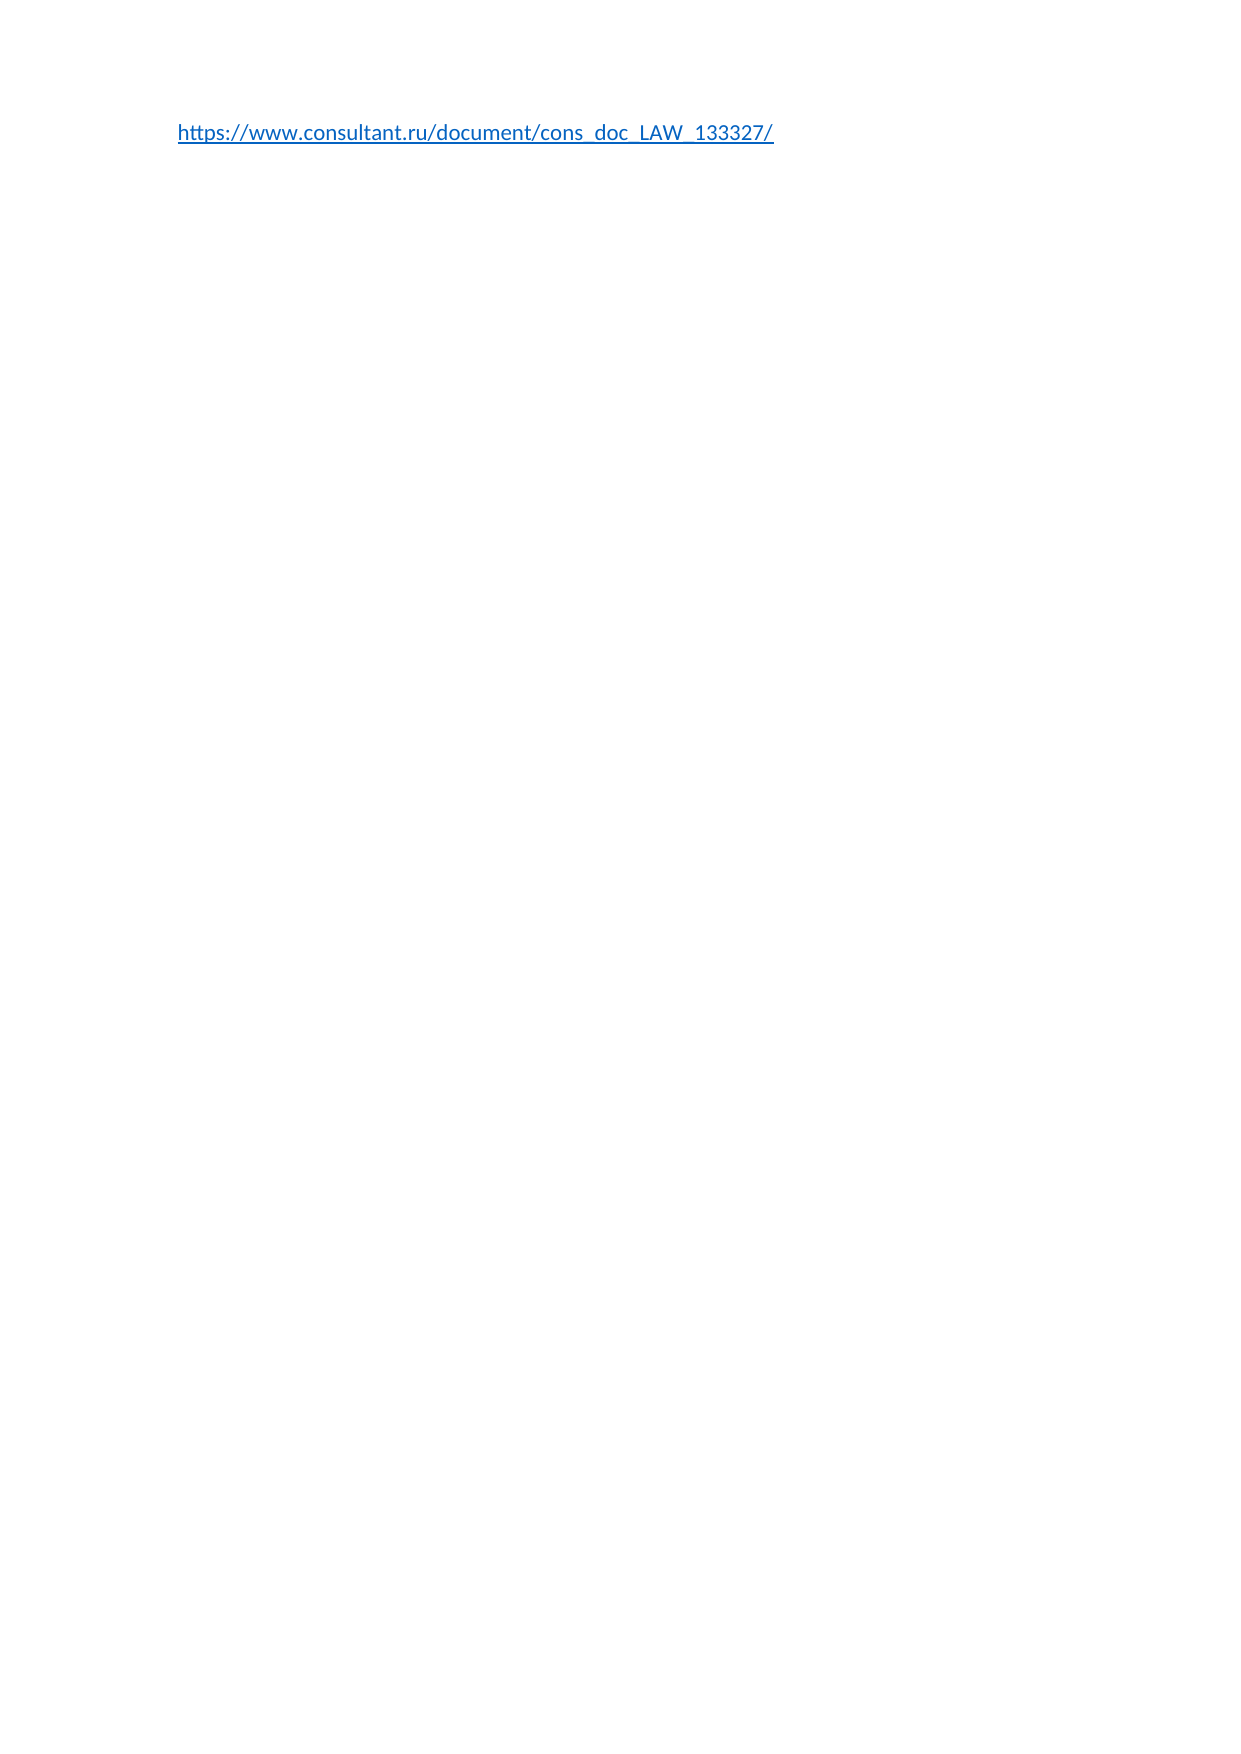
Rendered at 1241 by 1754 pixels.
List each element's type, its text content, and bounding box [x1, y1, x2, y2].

text https://www.consultant.ru/document/cons_doc_LAW_133327/ [177, 118, 1152, 146]
